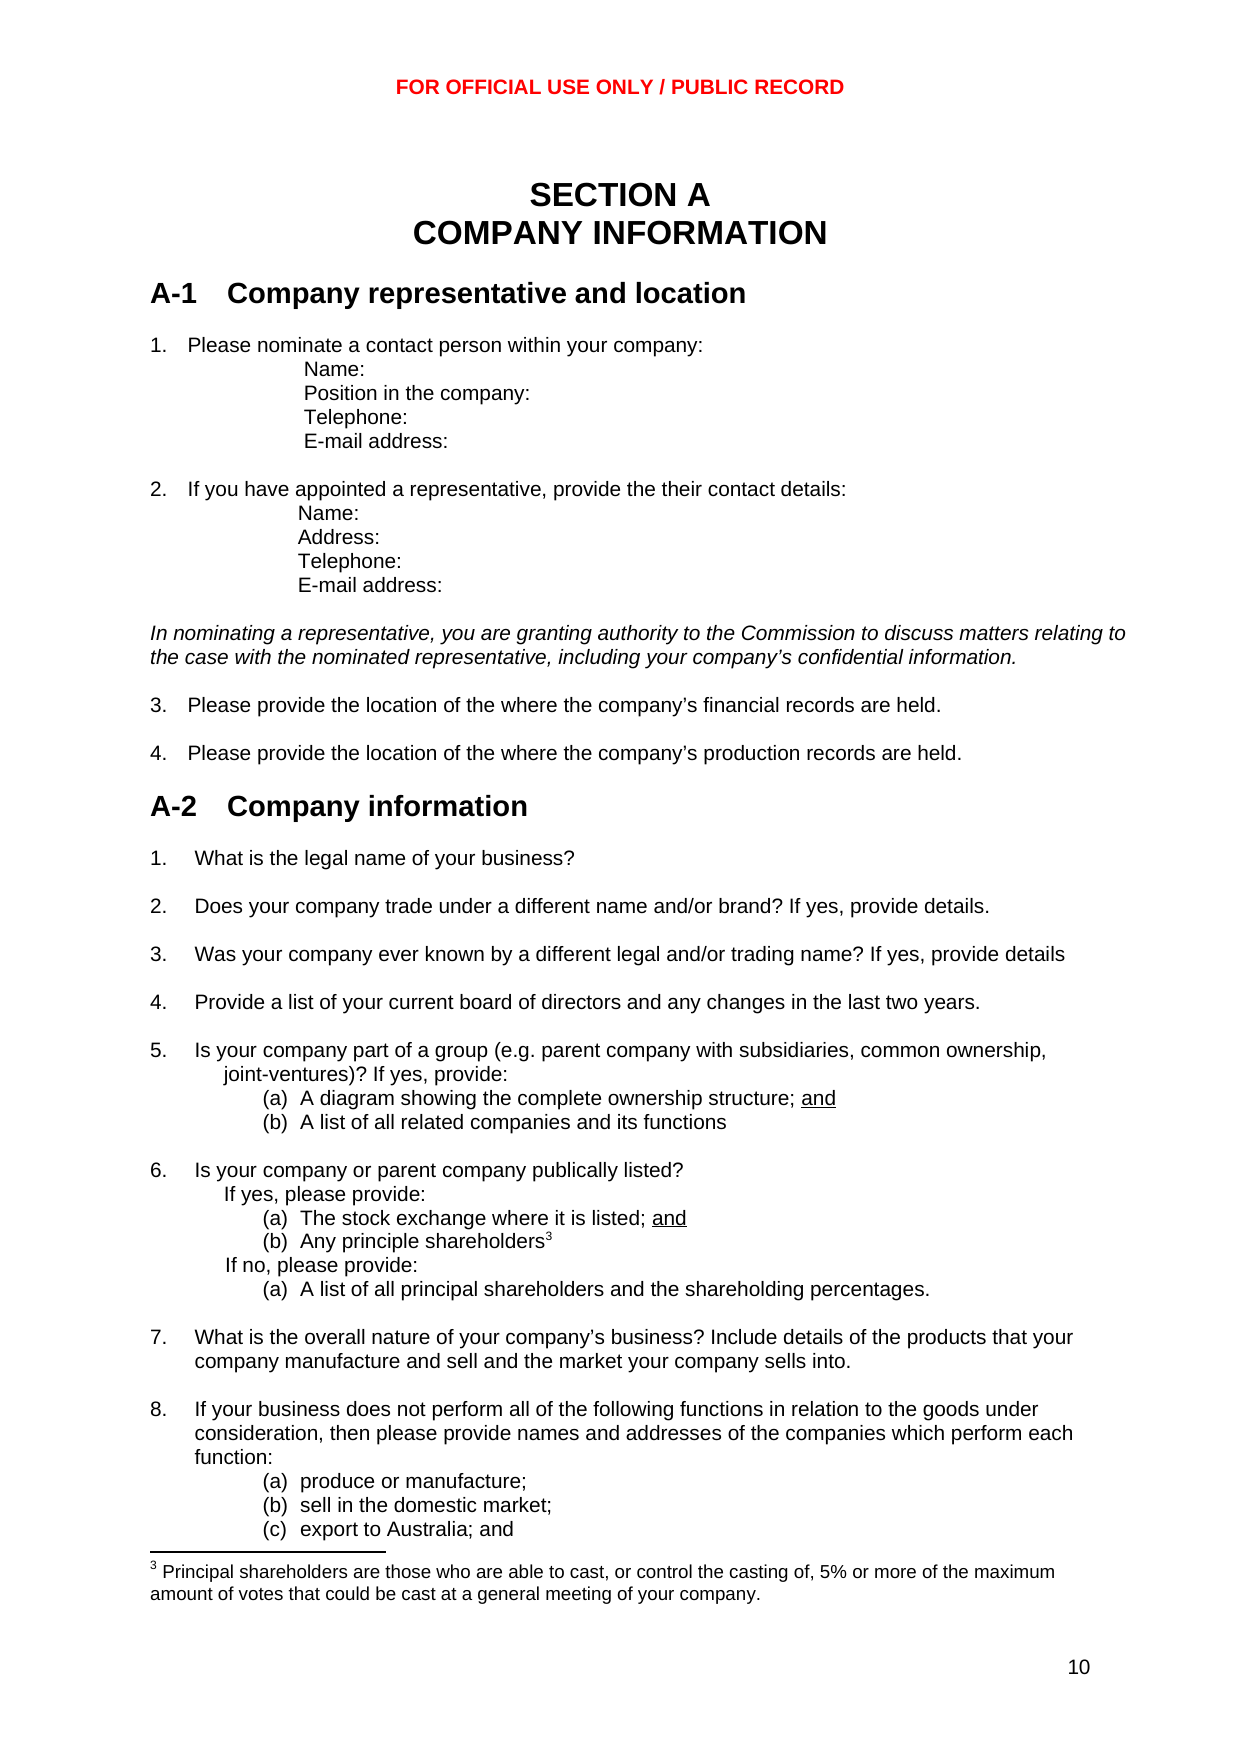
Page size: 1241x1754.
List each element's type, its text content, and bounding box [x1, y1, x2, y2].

text Telephone: [298, 549, 1161, 573]
list produce or manufacture; [262, 1469, 1090, 1493]
list What is the overall nature of your company’s business? Include details of the products that your company manufacture and sell and the market your company sells into. [150, 1325, 1090, 1373]
text E-mail address: [298, 573, 1161, 597]
list The stock exchange where it is listed; and [262, 1205, 1090, 1229]
list Any principle shareholders [262, 1229, 1090, 1253]
list If your business does not perform all of the following functions in relation to the goods under consideration, then please provide names and addresses of the companies which perform each function: [150, 1397, 1090, 1469]
list sell in the domestic market; [262, 1493, 1090, 1517]
list Please provide the location of the where the company’s financial records are held. [150, 693, 1090, 717]
list If yes, please provide: [223, 1181, 1090, 1205]
list A list of all principal shareholders and the shareholding percentages. [262, 1277, 1090, 1301]
subtitle A-2 Company information [150, 788, 1090, 822]
list Does your company trade under a different name and/or brand? If yes, provide details. [150, 894, 1090, 918]
list If you have appointed a representative, provide the their contact details: [150, 477, 1090, 501]
text Name: [268, 357, 1161, 381]
list Is your company part of a group (e.g. parent company with subsidiaries, common ownership, joint-ventures)? If yes, provide: [150, 1038, 1090, 1086]
list Was your company ever known by a different legal and/or trading name? If yes, provide details [150, 942, 1090, 966]
text Address: [298, 525, 1161, 549]
text Position in the company: [268, 381, 1161, 405]
list Is your company or parent company publically listed? [150, 1157, 1090, 1181]
list What is the legal name of your business? [150, 846, 1090, 870]
list Provide a list of your current board of directors and any changes in the last two years. [150, 990, 1090, 1014]
list A list of all related companies and its functions [262, 1109, 1090, 1133]
text E-mail address: [268, 429, 1161, 453]
list A diagram showing the complete ownership structure; and [262, 1086, 1090, 1109]
text Telephone: [268, 405, 1161, 429]
subtitle A-1 Company representative and location [150, 276, 1090, 309]
subtitle Section A Company information [150, 175, 1090, 252]
text Name: [268, 501, 1161, 525]
list export to Australia; and [262, 1517, 1090, 1541]
list If no, please provide: [225, 1253, 1090, 1277]
list Please nominate a contact person within your company: [150, 333, 1090, 357]
text In nominating a representative, you are granting authority to the Commission to discuss matters relating to the case with the nominated representative, including your company’s confidential information. [150, 621, 1161, 669]
list Please provide the location of the where the company’s production records are held. [150, 741, 1090, 764]
